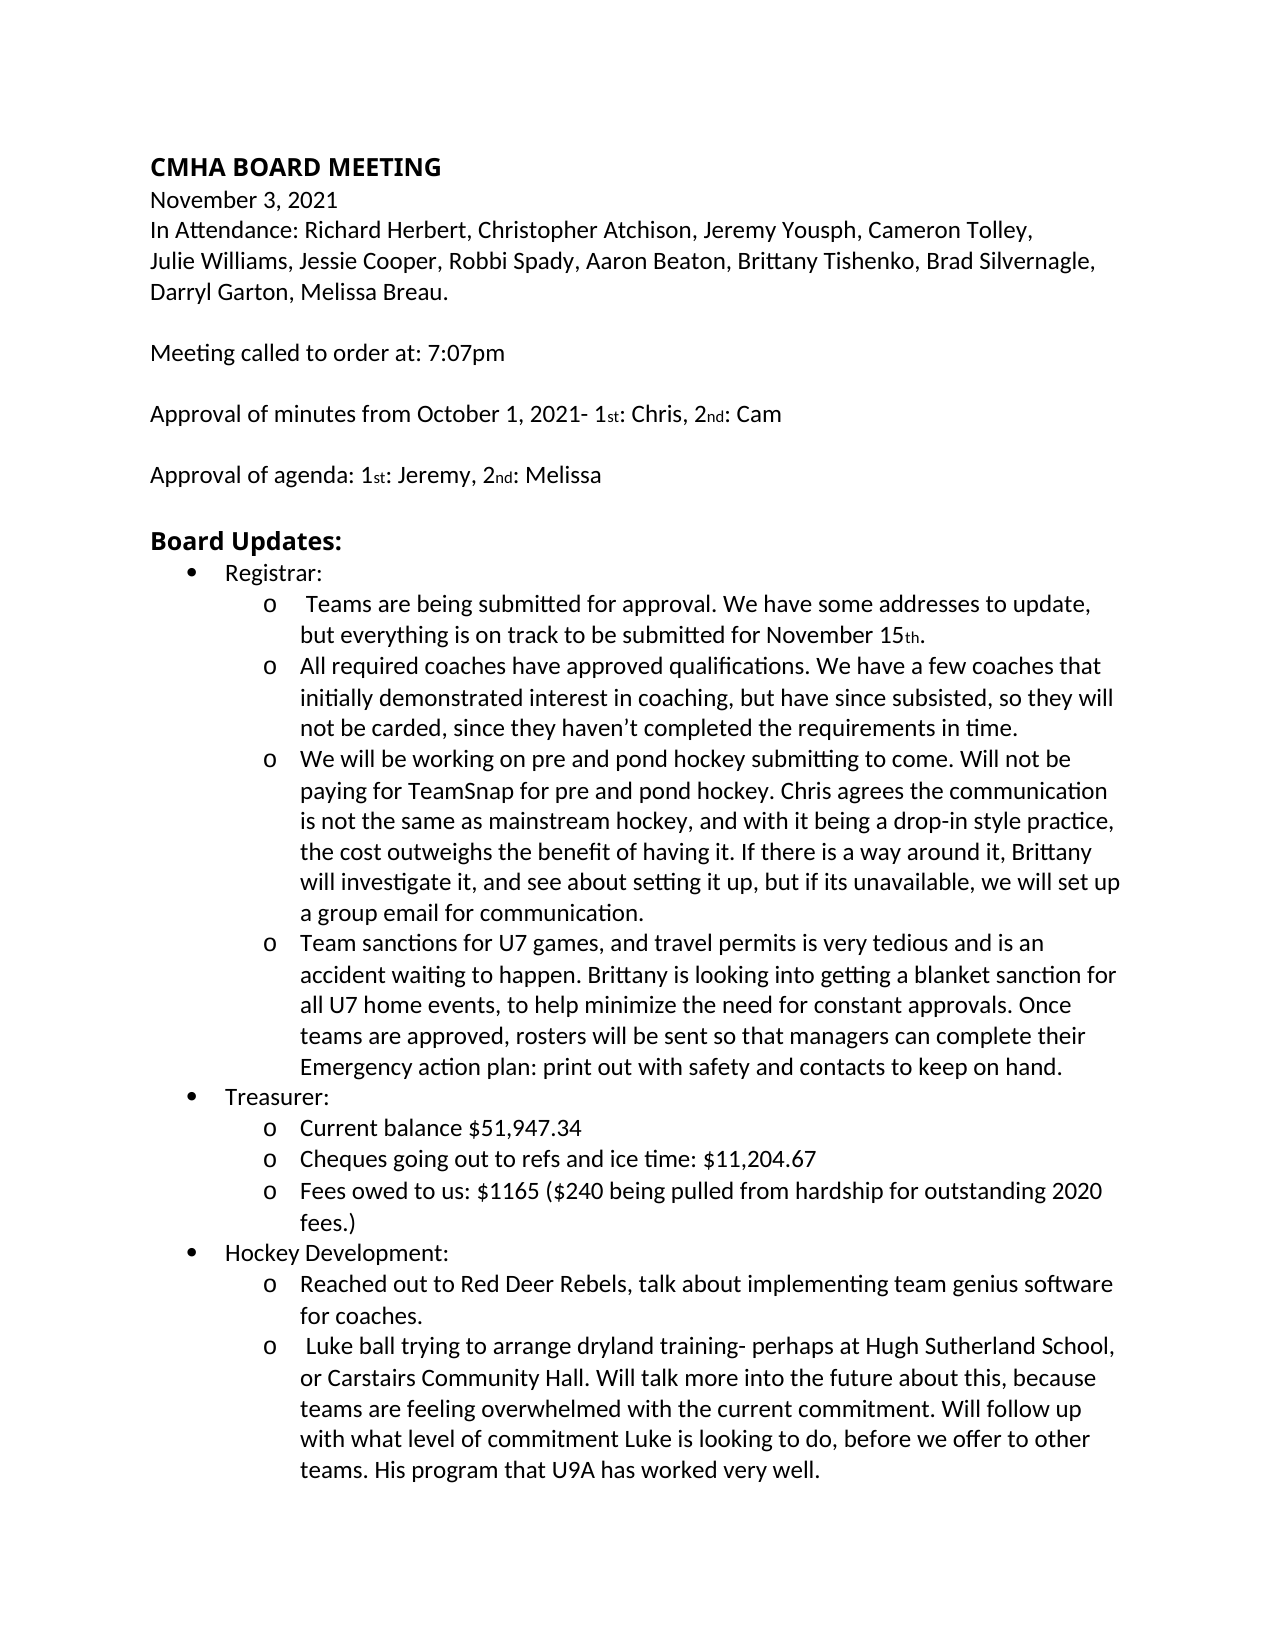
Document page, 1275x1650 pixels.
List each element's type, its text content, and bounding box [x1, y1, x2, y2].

text Board Updates: [150, 523, 1125, 557]
list Teams are being submitted for approval. We have some addresses to update, but everything is on track to be submitted for November 15th. [262, 588, 1125, 650]
text Darryl Garton, Melissa Breau. [150, 276, 1125, 306]
text In Attendance: Richard Herbert, Christopher Atchison, Jeremy Yousph, Cameron Tolley, [150, 214, 1125, 245]
text Meeting called to order at: 7:07pm [150, 337, 1125, 367]
text Approval of minutes from October 1, 2021- 1st: Chris, 2nd: Cam [150, 398, 1125, 428]
list Fees owed to us: $1165 ($240 being pulled from hardship for outstanding 2020 fees.) [262, 1175, 1125, 1238]
text November 3, 2021 [150, 184, 1125, 214]
list Cheques going out to refs and ice time: $11,204.67 [262, 1143, 1125, 1175]
list Current balance $51,947.34 [262, 1112, 1125, 1143]
text Approval of agenda: 1st: Jeremy, 2nd: Melissa [150, 459, 1125, 489]
list Treasurer: [187, 1081, 1125, 1112]
list Team sanctions for U7 games, and travel permits is very tedious and is an accident waiting to happen. Brittany is looking into getting a blanket sanction for all U7 home events, to help minimize the need for constant approvals. Once teams are approved, rosters will be sent so that managers can complete their Emergency action plan: print out with safety and contacts to keep on hand. [262, 927, 1125, 1081]
list We will be working on pre and pond hockey submitting to come. Will not be paying for TeamSnap for pre and pond hockey. Chris agrees the communication is not the same as mainstream hockey, and with it being a drop-in style practice, the cost outweighs the benefit of having it. If there is a way around it, Brittany will investigate it, and see about setting it up, but if its unavailable, we will set up a group email for communication. [262, 743, 1125, 927]
text Julie Williams, Jessie Cooper, Robbi Spady, Aaron Beaton, Brittany Tishenko, Brad Silvernagle, [150, 245, 1125, 276]
list Reached out to Red Deer Rebels, talk about implementing team genius software for coaches. [262, 1268, 1125, 1330]
list All required coaches have approved qualifications. We have a few coaches that initially demonstrated interest in coaching, but have since subsisted, so they will not be carded, since they haven’t completed the requirements in time. [262, 650, 1125, 743]
list Registrar: [187, 557, 1125, 588]
text CMHA BOARD MEETING [150, 150, 1125, 184]
list Luke ball trying to arrange dryland training- perhaps at Hugh Sutherland School, or Carstairs Community Hall. Will talk more into the future about this, because teams are feeling overwhelmed with the current commitment. Will follow up with what level of commitment Luke is looking to do, before we offer to other teams. His program that U9A has worked very well. [262, 1330, 1125, 1484]
list Hockey Development: [187, 1238, 1125, 1268]
